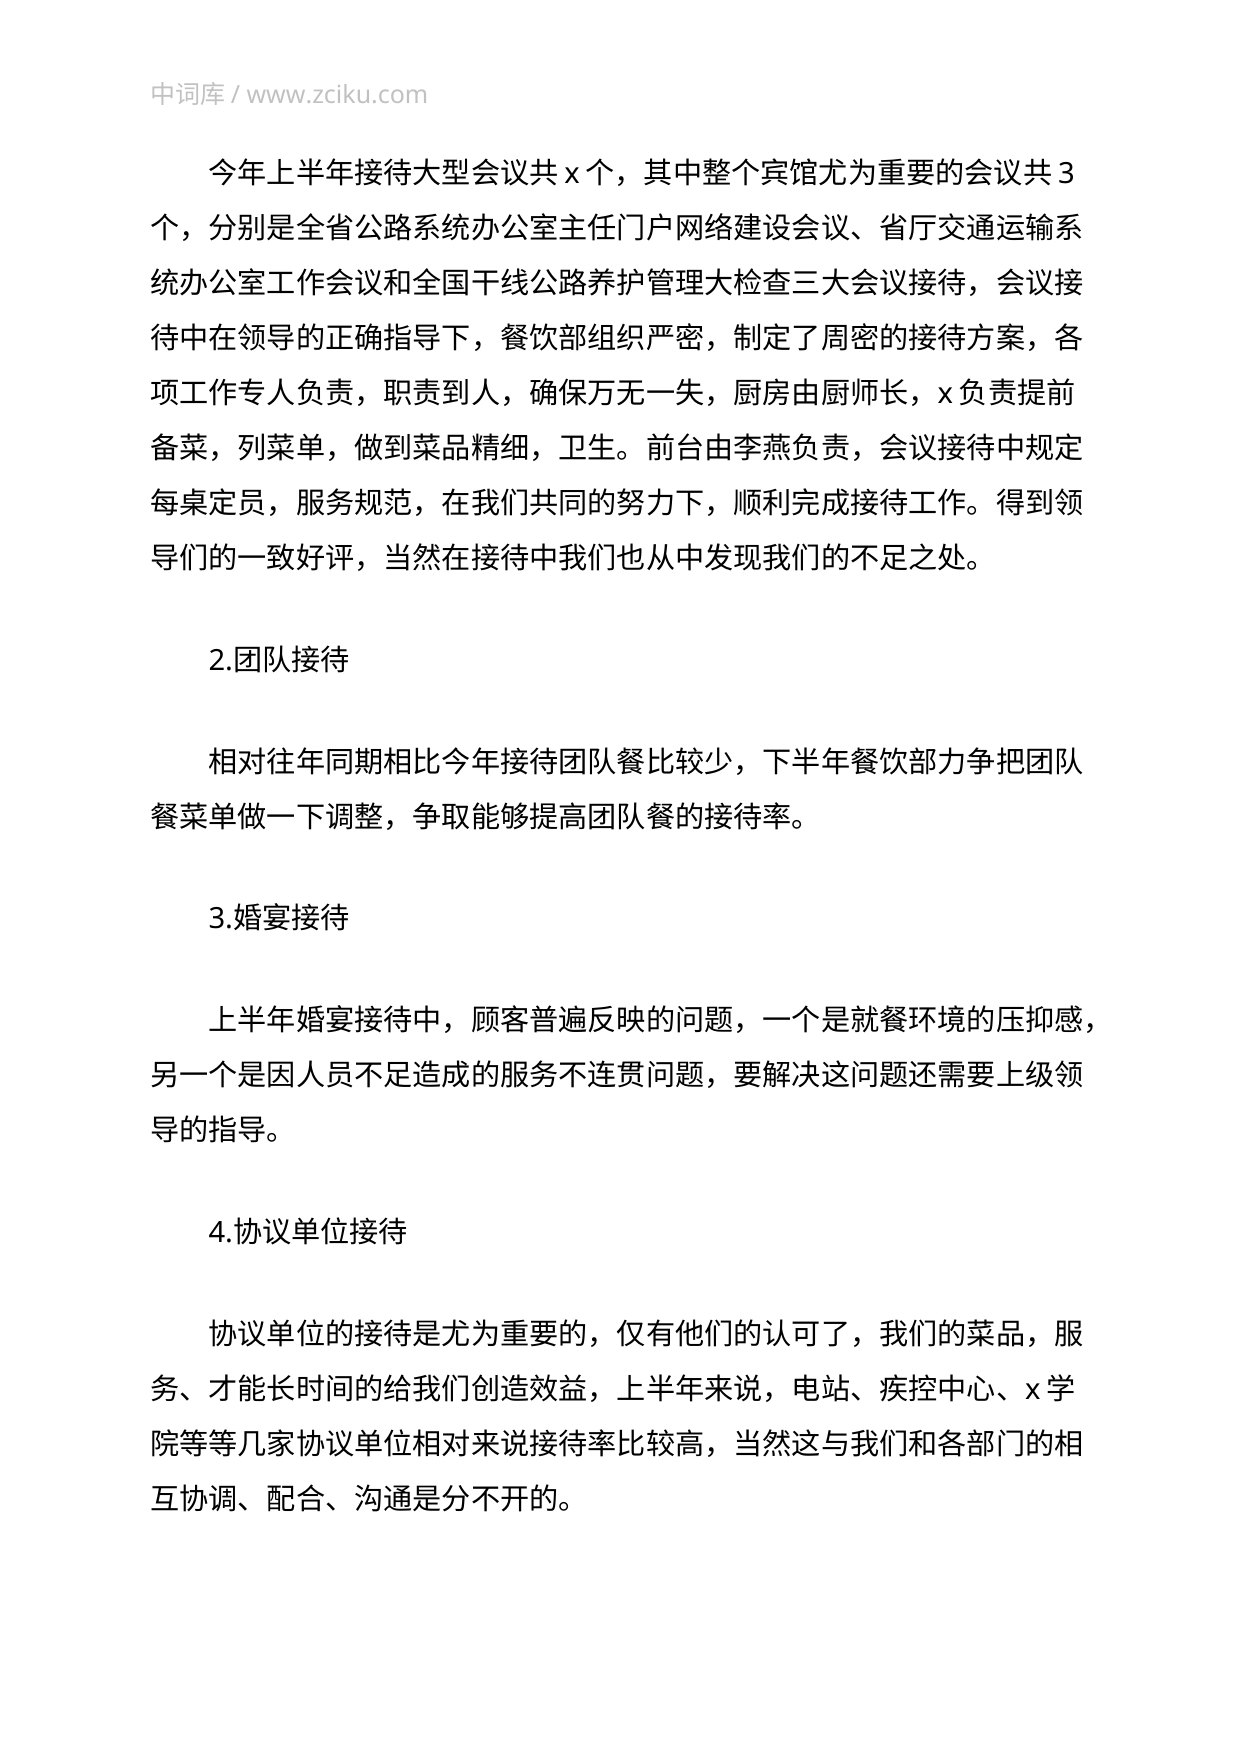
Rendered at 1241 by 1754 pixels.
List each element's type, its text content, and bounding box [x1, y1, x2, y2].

text 今年上半年接待大型会议共x个，其中整个宾馆尤为重要的会议共3个，分别是全省公路系统办公室主任门户网络建设会议、省厅交通运输系统办公室工作会议和全国干线公路养护管理大检查三大会议接待，会议接待中在领导的正确指导下，餐饮部组织严密，制定了周密的接待方案，各项工作专人负责，职责到人，确保万无一失，厨房由厨师长，x负责提前备菜，列菜单，做到菜品精细，卫生。前台由李燕负责，会议接待中规定每桌定员，服务规范，在我们共同的努力下，顺利完成接待工作。得到领导们的一致好评，当然在接待中我们也从中发现我们的不足之处。 [150, 150, 1090, 577]
text 4.协议单位接待 [150, 1208, 1090, 1251]
text 相对往年同期相比今年接待团队餐比较少，下半年餐饮部力争把团队餐菜单做一下调整，争取能够提高团队餐的接待率。 [150, 738, 1090, 835]
text 协议单位的接待是尤为重要的，仅有他们的认可了，我们的菜品，服务、才能长时间的给我们创造效益，上半年来说，电站、疾控中心、x学院等等几家协议单位相对来说接待率比较高，当然这与我们和各部门的相互协调、配合、沟通是分不开的。 [150, 1310, 1090, 1517]
text 上半年婚宴接待中，顾客普遍反映的问题，一个是就餐环境的压抑感，另一个是因人员不足造成的服务不连贯问题，要解决这问题还需要上级领导的指导。 [150, 997, 1090, 1149]
text 3.婚宴接待 [150, 895, 1090, 937]
text 2.团队接待 [150, 636, 1090, 679]
